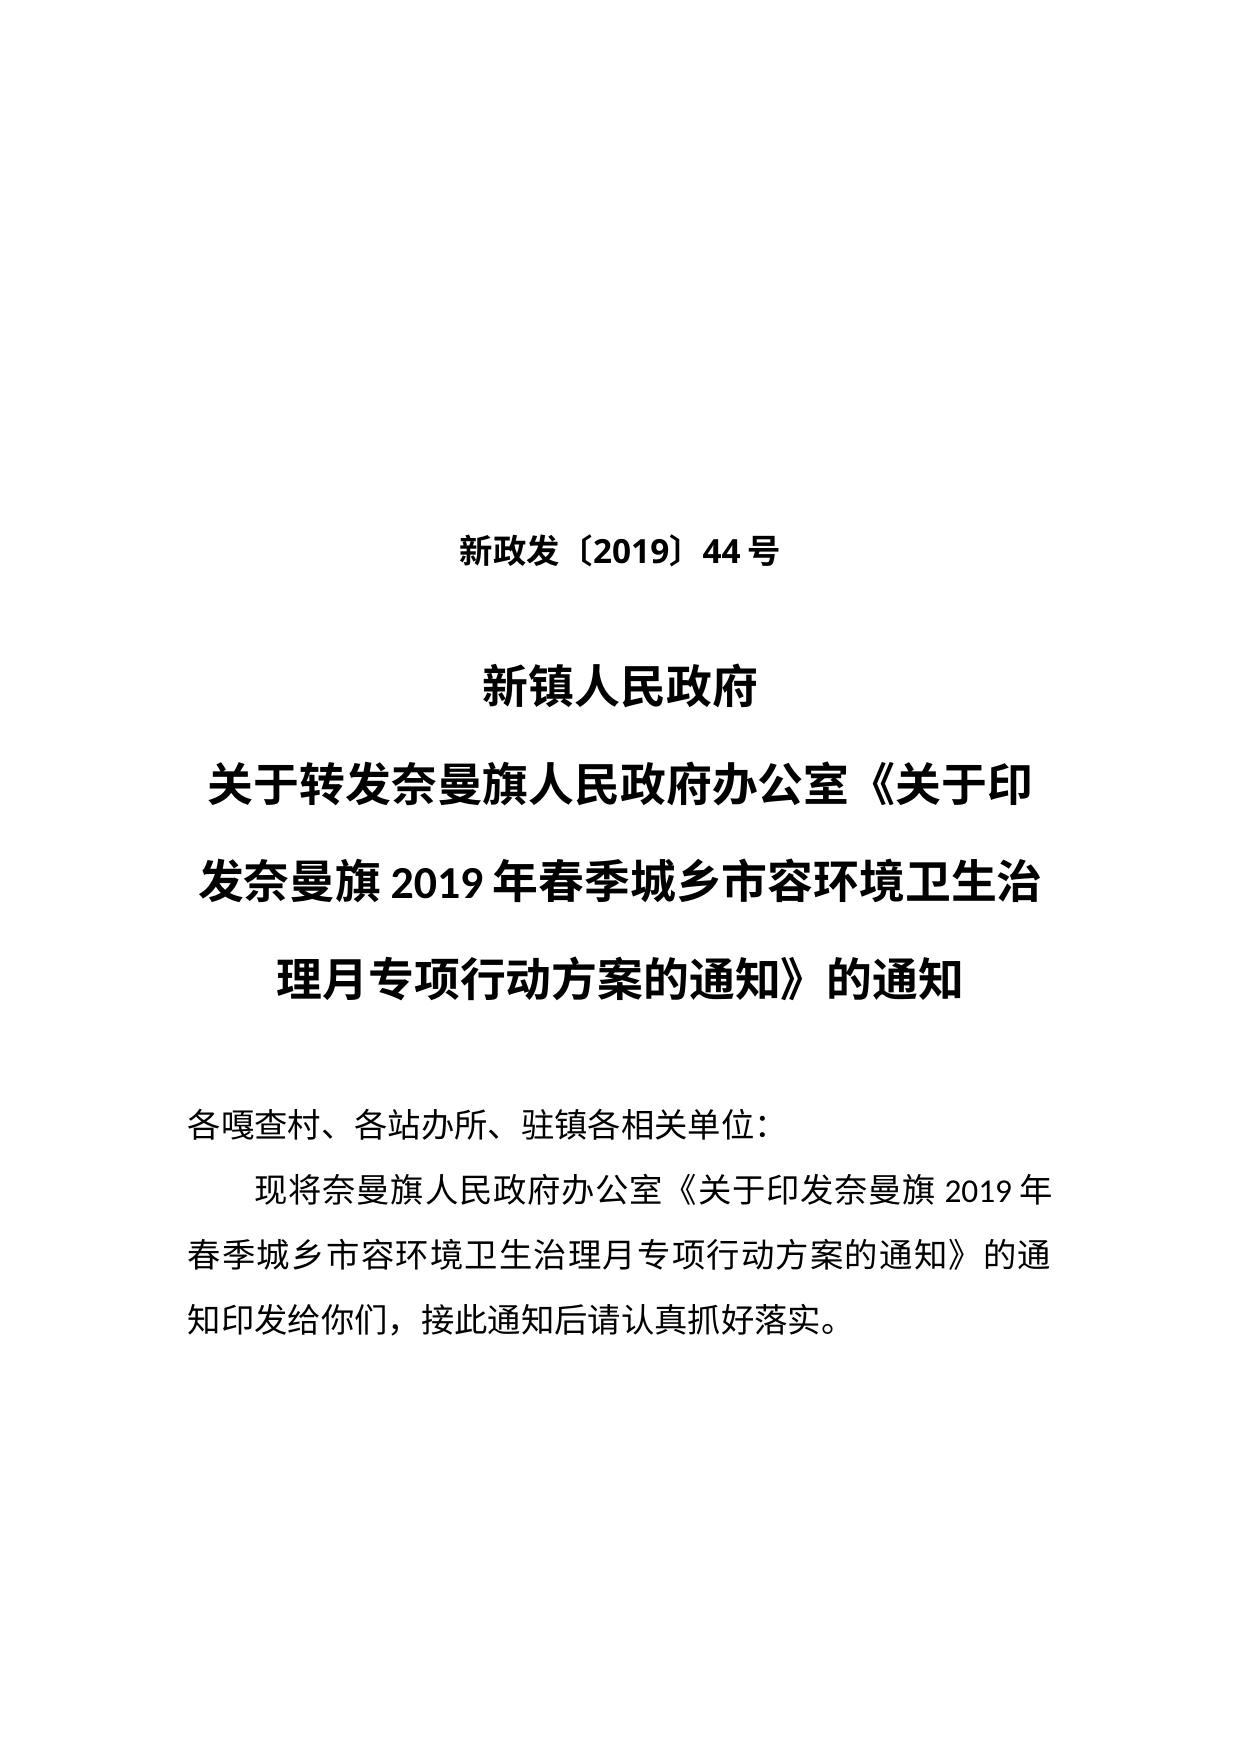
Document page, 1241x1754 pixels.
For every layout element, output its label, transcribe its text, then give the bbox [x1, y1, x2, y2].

text 各嘎查村、各站办所、驻镇各相关单位： [187, 1090, 1053, 1155]
text 现将奈曼旗人民政府办公室《关于印发奈曼旗2019年春季城乡市容环境卫生治理月专项行动方案的通知》的通知印发给你们，接此通知后请认真抓好落实。 [187, 1155, 1053, 1350]
subtitle 新镇人民政府 关于转发奈曼旗人民政府办公室《关于印发奈曼旗2019年春季城乡市容环境卫生治理月专项行动方案的通知》的通知 [187, 635, 1053, 1025]
text 新政发〔2019〕44号 [187, 516, 1053, 581]
